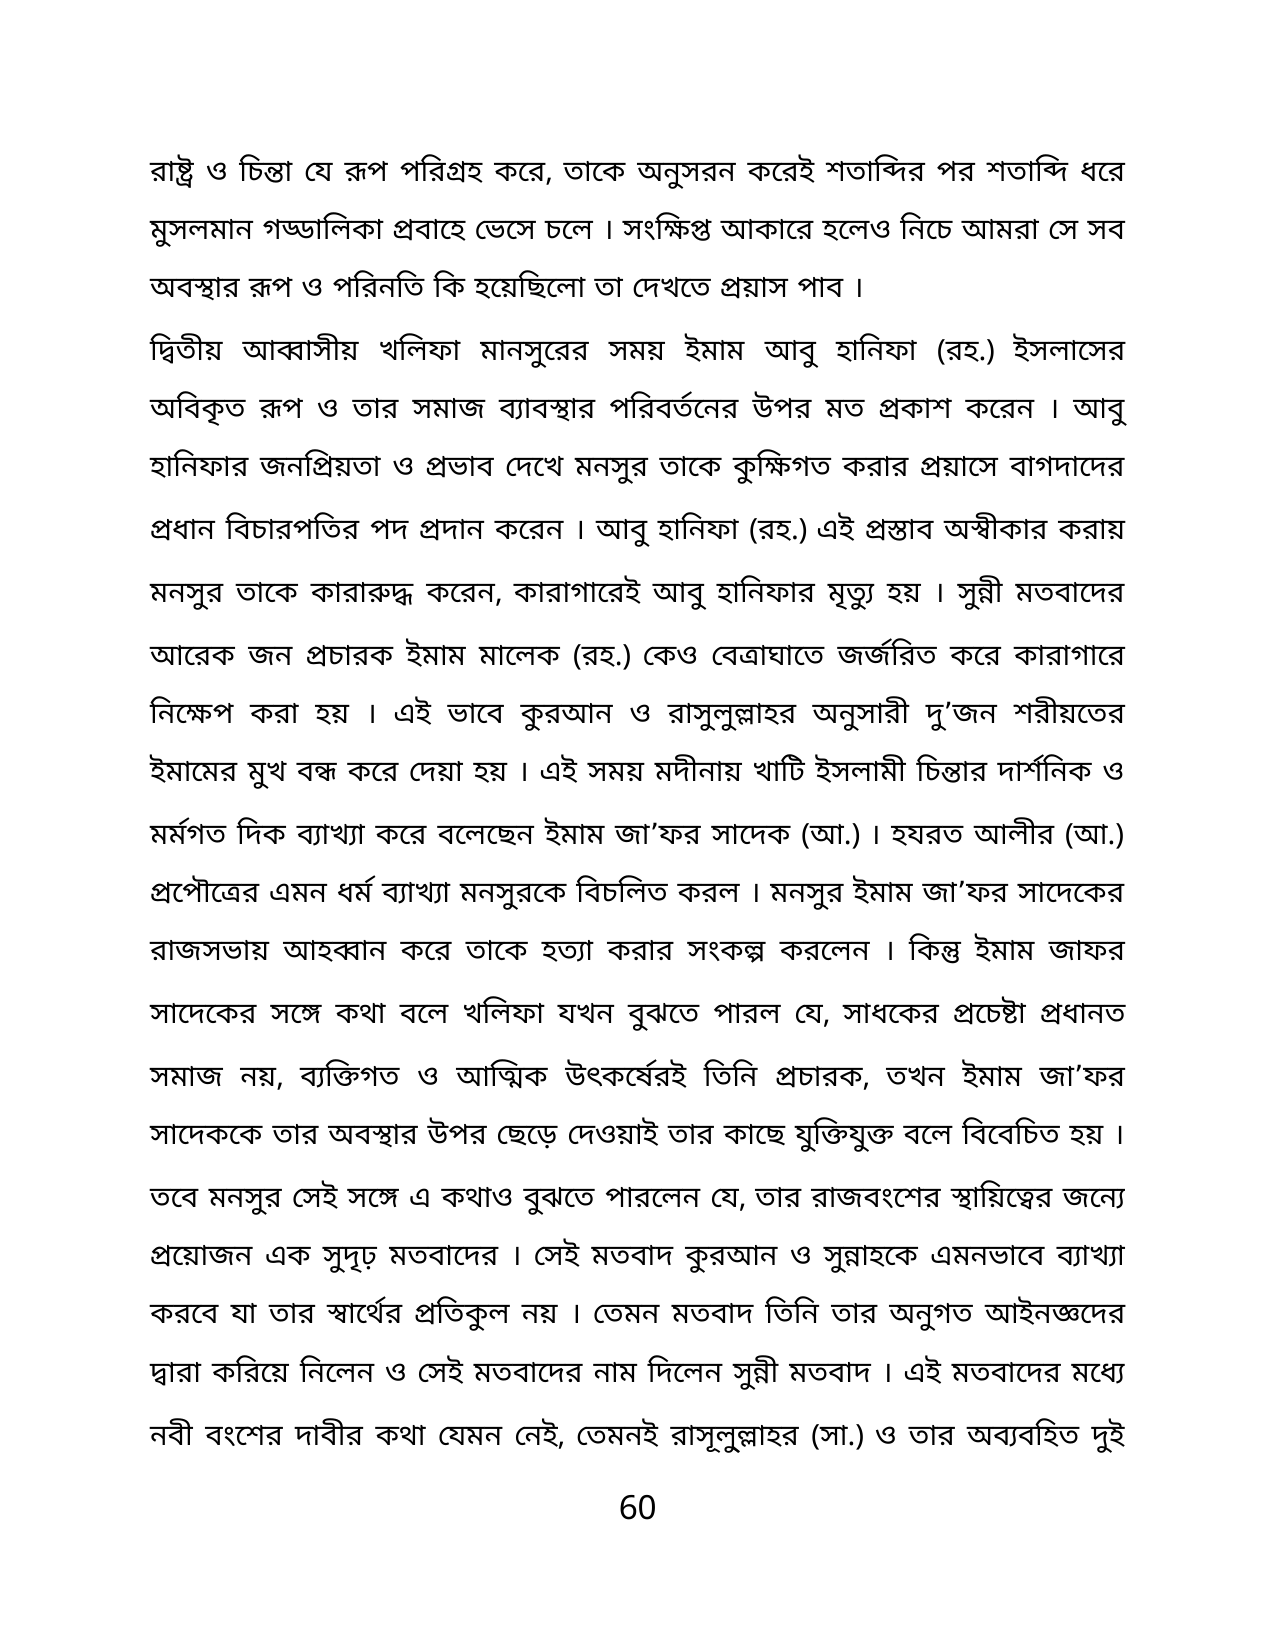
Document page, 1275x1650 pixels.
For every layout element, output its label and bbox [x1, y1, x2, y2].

text [150, 329, 1125, 1457]
text [150, 150, 1125, 309]
